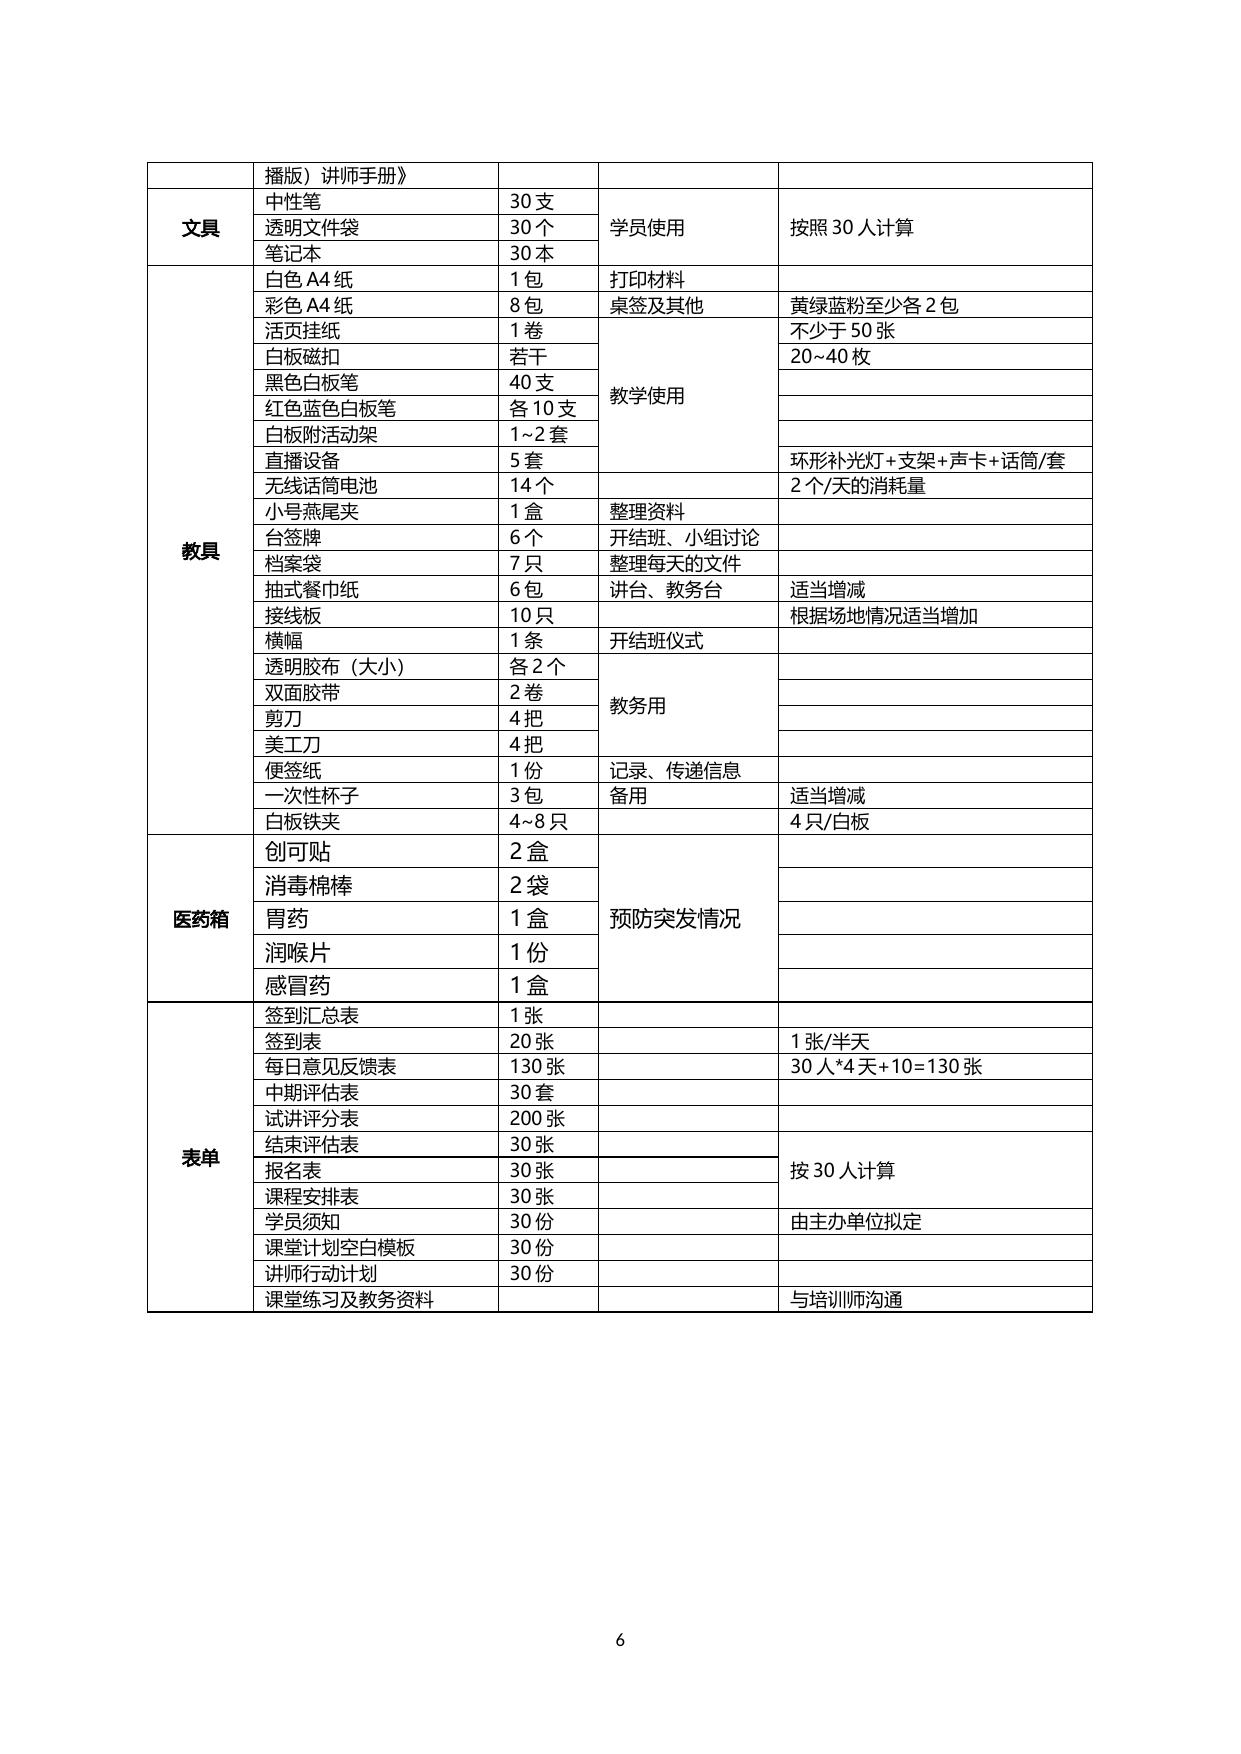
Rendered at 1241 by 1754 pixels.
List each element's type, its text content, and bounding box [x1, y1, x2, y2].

table_cell [599, 1080, 778, 1105]
table_cell 每日意见反馈表 [254, 1054, 498, 1079]
table_cell 20~40枚 [779, 344, 1092, 369]
table_cell 不少于50张 [779, 318, 1092, 343]
table_cell [599, 809, 778, 834]
table_cell 按照30人计算 [779, 189, 1092, 265]
table_cell 35本 [499, 163, 598, 188]
table_cell 30份 [499, 1209, 598, 1234]
table_cell 1盒 [499, 902, 598, 934]
table_cell 黑色白板笔 [254, 370, 498, 394]
table_cell [779, 628, 1092, 653]
table_cell 透明文件袋 [254, 215, 498, 239]
table_cell 1盒 [499, 499, 598, 524]
table_cell 4把 [499, 706, 598, 730]
table_cell 剪刀 [254, 706, 498, 730]
table_cell [779, 969, 1092, 1001]
table_cell 30支 [499, 189, 598, 214]
table_cell 30张 [499, 1183, 598, 1208]
table_cell 7只 [499, 551, 598, 575]
table_cell 2盒 [499, 835, 598, 867]
table_cell 小号燕尾夹 [254, 499, 498, 524]
table_cell [779, 731, 1092, 756]
table_cell [599, 1003, 778, 1027]
table_cell [779, 935, 1092, 968]
table_cell 1张/半天 [779, 1028, 1092, 1053]
table_cell 结束评估表 [254, 1132, 498, 1156]
table_cell [599, 1183, 778, 1208]
table_cell 200张 [499, 1106, 598, 1131]
table_cell 30份 [499, 1261, 598, 1286]
table_cell 接线板 [254, 602, 498, 627]
table_cell 5套 [499, 447, 598, 472]
table_cell 签到汇总表 [254, 1003, 498, 1027]
table_cell 由主办单位拟定 [779, 1209, 1092, 1234]
table_cell [779, 835, 1092, 867]
table_cell [599, 1287, 778, 1311]
table_cell 教务用 [599, 654, 778, 756]
table_cell 白板附活动架 [254, 421, 498, 446]
table_cell 医药箱 [148, 835, 253, 1001]
table_cell 透明胶布（大小） [254, 654, 498, 679]
table_cell 教学使用 [599, 318, 778, 472]
table_cell 4~8只 [499, 809, 598, 834]
table_cell 报名表 [254, 1158, 498, 1182]
table_cell [779, 499, 1092, 524]
table_cell [779, 1080, 1092, 1105]
table_cell 白板磁扣 [254, 344, 498, 369]
table_cell 中期评估表 [254, 1080, 498, 1105]
table_cell 1卷 [499, 318, 598, 343]
table_cell 课程安排表 [254, 1183, 498, 1208]
table_cell 无线话筒电池 [254, 473, 498, 498]
table_cell 中性笔 [254, 189, 498, 214]
table_cell [779, 396, 1092, 420]
table_cell [599, 1028, 778, 1053]
table_cell [779, 266, 1092, 291]
table_cell 按30人计算 [779, 1132, 1092, 1208]
table_cell 130张 [499, 1054, 598, 1079]
table_cell 黄绿蓝粉至少各2包 [779, 292, 1092, 317]
table_cell 记录、传递信息 [599, 757, 778, 782]
table_cell 整理每天的文件 [599, 551, 778, 575]
table_cell [779, 370, 1092, 394]
table_cell [599, 1235, 778, 1260]
table_cell [779, 163, 1092, 188]
table_cell 学员须知 [254, 1209, 498, 1234]
table_cell 创可贴 [254, 835, 498, 867]
table_cell 6包 [499, 576, 598, 601]
table_cell 30本 [499, 241, 598, 265]
table_cell 1~2套 [499, 421, 598, 446]
table_cell 桌签及其他 [599, 292, 778, 317]
table_cell [779, 525, 1092, 549]
table_cell 根据场地情况适当增加 [779, 602, 1092, 627]
table_cell 开结班、小组讨论 [599, 525, 778, 549]
table_cell [779, 757, 1092, 782]
table_cell 与培训师沟通 [779, 1287, 1092, 1311]
table_cell 8包 [499, 292, 598, 317]
table_cell 30个 [499, 215, 598, 239]
table_cell 4把 [499, 731, 598, 756]
table_cell 台签牌 [254, 525, 498, 549]
table_cell 红色蓝色白板笔 [254, 396, 498, 420]
table_cell [779, 680, 1092, 704]
table_cell [599, 1054, 778, 1079]
table_cell [779, 902, 1092, 934]
table_cell [779, 706, 1092, 730]
table_cell 感冒药 [254, 969, 498, 1001]
table_cell 课堂练习及教务资料 [254, 1287, 498, 1311]
table_cell 讲师行动计划 [254, 1261, 498, 1286]
table_cell 1条 [499, 628, 598, 653]
table_cell 学员使用 [599, 189, 778, 265]
table_cell 打印材料 [599, 266, 778, 291]
table_cell 活页挂纸 [254, 318, 498, 343]
table_cell 文具 [148, 189, 253, 265]
table_cell 30张 [499, 1132, 598, 1156]
table_cell [779, 1106, 1092, 1131]
table_cell [779, 1235, 1092, 1260]
table_cell 双面胶带 [254, 680, 498, 704]
table_cell 2卷 [499, 680, 598, 704]
table_cell 抽式餐巾纸 [254, 576, 498, 601]
table_cell 14个 [499, 473, 598, 498]
table_cell 2个/天的消耗量 [779, 473, 1092, 498]
table_cell 10只 [499, 602, 598, 627]
table_cell 签到表 [254, 1028, 498, 1053]
table_cell [779, 421, 1092, 446]
table_cell 适当增减 [779, 576, 1092, 601]
table_cell 适当增减 [779, 783, 1092, 808]
table_cell 1盒 [499, 969, 598, 1001]
table_cell 课堂计划空白模板 [254, 1235, 498, 1260]
table_cell 教具 [148, 266, 253, 834]
table_cell 30份 [499, 1235, 598, 1260]
table_cell 横幅 [254, 628, 498, 653]
table_cell 1份 [499, 757, 598, 782]
table_cell 一次性杯子 [254, 783, 498, 808]
table_cell [779, 1261, 1092, 1286]
table_cell 直播设备 [254, 447, 498, 472]
table_cell 预防突发情况 [599, 835, 778, 1001]
table_cell 30人*4天+10=130张 [779, 1054, 1092, 1079]
table_cell [599, 1106, 778, 1131]
table_cell 2袋 [499, 868, 598, 901]
table_cell [779, 1003, 1092, 1027]
table_cell 开结班仪式 [599, 628, 778, 653]
table_cell [599, 1132, 778, 1156]
table_cell 档案袋 [254, 551, 498, 575]
table_cell 笔记本 [254, 241, 498, 265]
table_cell [599, 473, 778, 498]
table_cell 20张 [499, 1028, 598, 1053]
table_cell 1份 [499, 935, 598, 968]
table_cell 白色A4纸 [254, 266, 498, 291]
table_cell 各2个 [499, 654, 598, 679]
table_cell 美工刀 [254, 731, 498, 756]
table_cell 3包 [499, 783, 598, 808]
table_cell [779, 551, 1092, 575]
table_cell [599, 1261, 778, 1286]
table_cell 30张 [499, 1158, 598, 1182]
table_cell 4只/白板 [779, 809, 1092, 834]
table_cell 消毒棉棒 [254, 868, 498, 901]
table_cell [599, 1209, 778, 1234]
table_cell 环形补光灯+支架+声卡+话筒/套 [779, 447, 1092, 472]
table_cell 整理资料 [599, 499, 778, 524]
table_cell [779, 654, 1092, 679]
table_cell 试讲评分表 [254, 1106, 498, 1131]
table_cell 6个 [499, 525, 598, 549]
table_cell [779, 868, 1092, 901]
table_cell 便签纸 [254, 757, 498, 782]
table_cell 1包 [499, 266, 598, 291]
table_cell 1张 [499, 1003, 598, 1027]
table_cell 各10支 [499, 396, 598, 420]
table_cell 若干 [499, 344, 598, 369]
table_cell 表单 [148, 1003, 253, 1311]
table_cell 白板铁夹 [254, 809, 498, 834]
table_cell 《网络创业培训教程（直播版）讲师手册》 [254, 163, 498, 188]
table_cell [599, 602, 778, 627]
table_cell 讲台、教务台 [599, 576, 778, 601]
table_cell [499, 1287, 598, 1311]
table_cell 胃药 [254, 902, 498, 934]
table_cell 备用 [599, 783, 778, 808]
table_cell [599, 1158, 778, 1182]
table_cell 彩色A4纸 [254, 292, 498, 317]
table_cell 润喉片 [254, 935, 498, 968]
table_cell 40支 [499, 370, 598, 394]
table_cell 30套 [499, 1080, 598, 1105]
